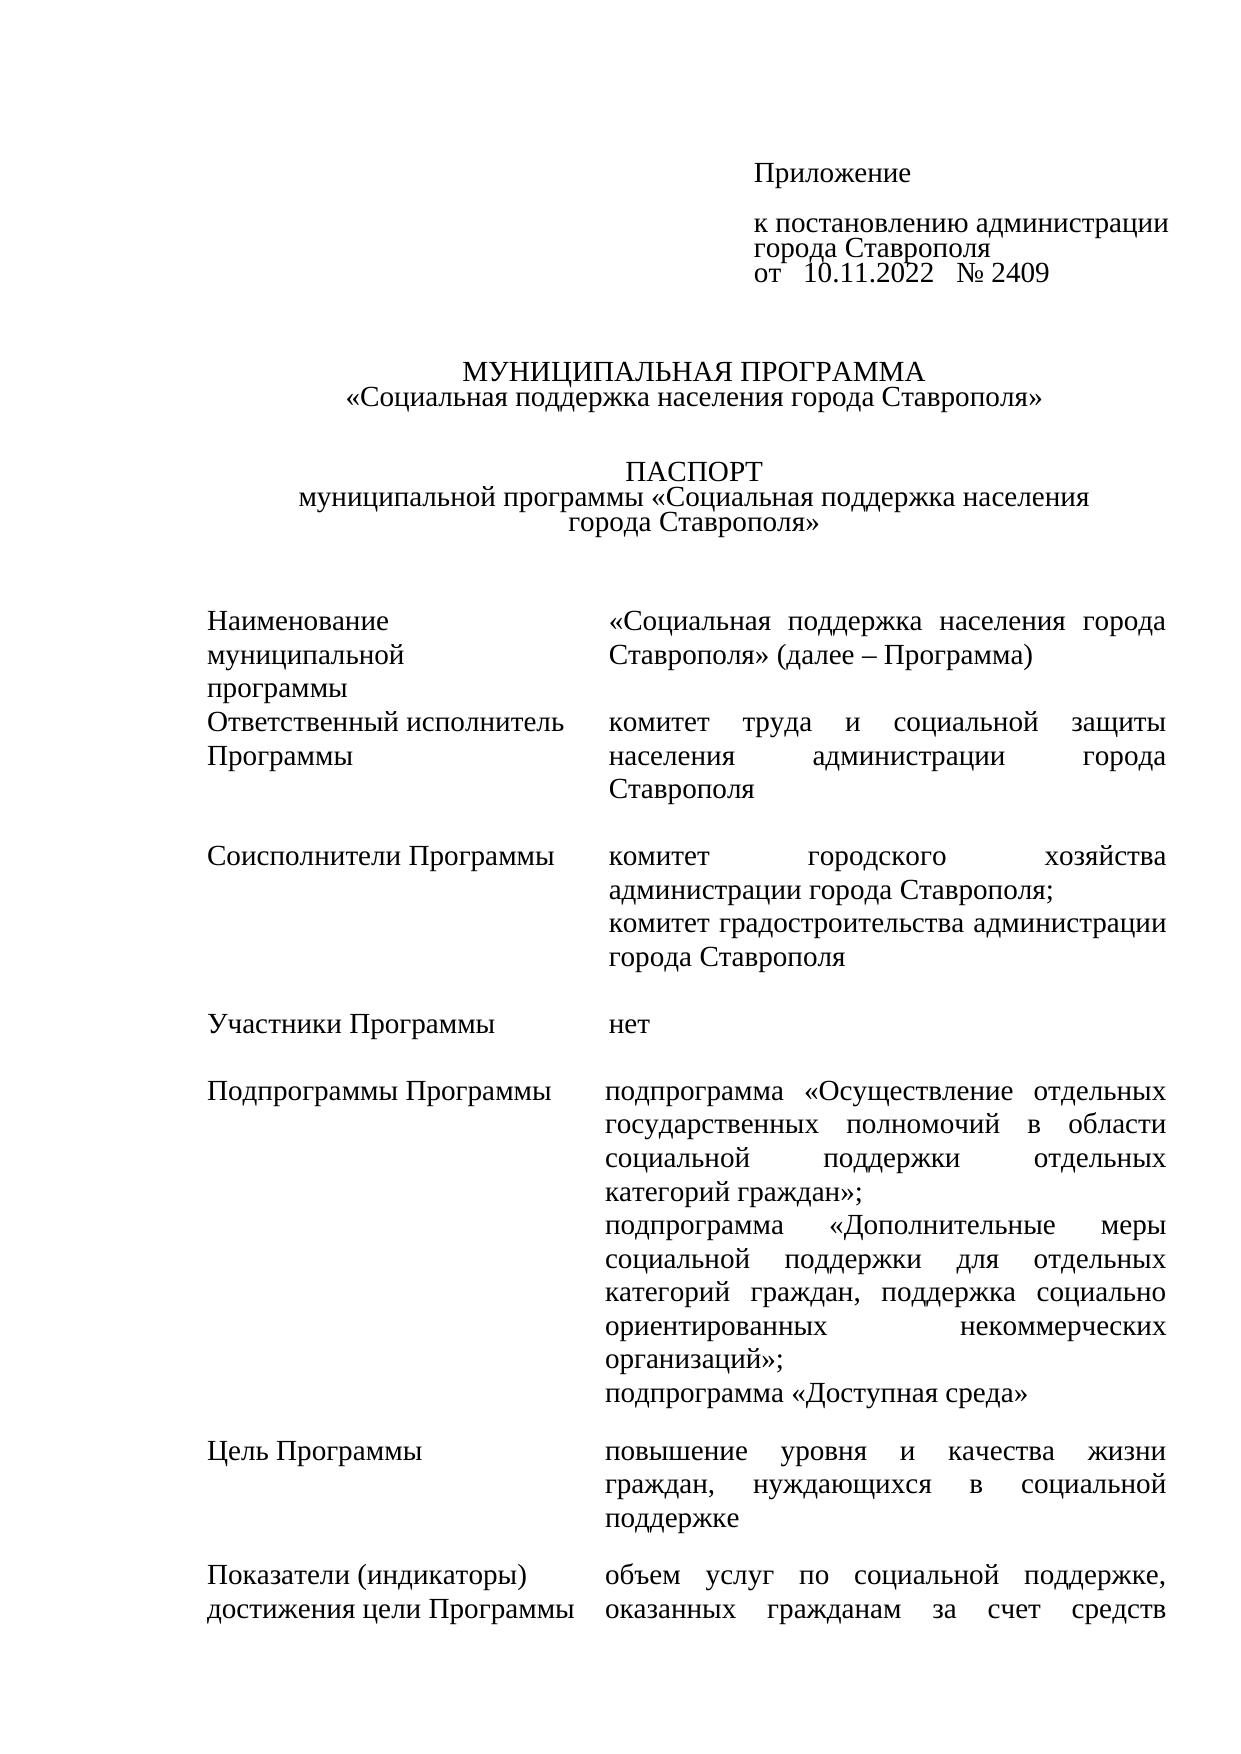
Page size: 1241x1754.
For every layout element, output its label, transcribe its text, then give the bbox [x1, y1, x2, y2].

table_cell комитет городского хозяйства администрации города Ставрополя; комитет градостроительства администрации города Ставрополя нет [594, 838, 1174, 1073]
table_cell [594, 1557, 1174, 1624]
table_cell повышение уровня и качества жизни граждан, нуждающихся в социальной поддержке [594, 1433, 1174, 1557]
text Приложение [753, 162, 1181, 187]
text города Ставрополя [753, 237, 1181, 262]
text ПАСПОРТ [207, 461, 1181, 486]
table_header Наименование муниципальной программы [200, 604, 594, 704]
table_cell комитет труда и социальной защиты населения администрации города Ставрополя [594, 704, 1174, 838]
table_cell Соисполнители Программы Участники Программы [200, 838, 594, 1073]
text МУНИЦИПАЛЬНАЯ ПРОГРАММА [207, 361, 1181, 386]
text города Ставрополя» [207, 511, 1181, 536]
text к постановлению администрации [753, 212, 1181, 237]
table_cell Подпрограммы Программы [200, 1073, 594, 1433]
table_cell подпрограмма «Осуществление отдельных государственных полномочий в области социальной поддержки отдельных категорий граждан»; подпрограмма «Дополнительные меры социальной поддержки для отдельных категорий граждан, поддержка социально ориентированных некоммерческих организаций»; подпрограмма «Доступная среда» [594, 1073, 1174, 1433]
table_cell Цель Программы [200, 1433, 594, 1557]
table_cell Ответственный исполнитель Программы [200, 704, 594, 838]
table_header «Социальная поддержка населения города Ставрополя» (далее – Программа) [594, 604, 1174, 704]
text от 10.11.2022 № 2409 [753, 262, 1181, 287]
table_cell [200, 1557, 594, 1624]
text «Социальная поддержка населения города Ставрополя» [207, 386, 1181, 411]
text муниципальной программы «Социальная поддержка населения [207, 486, 1181, 511]
